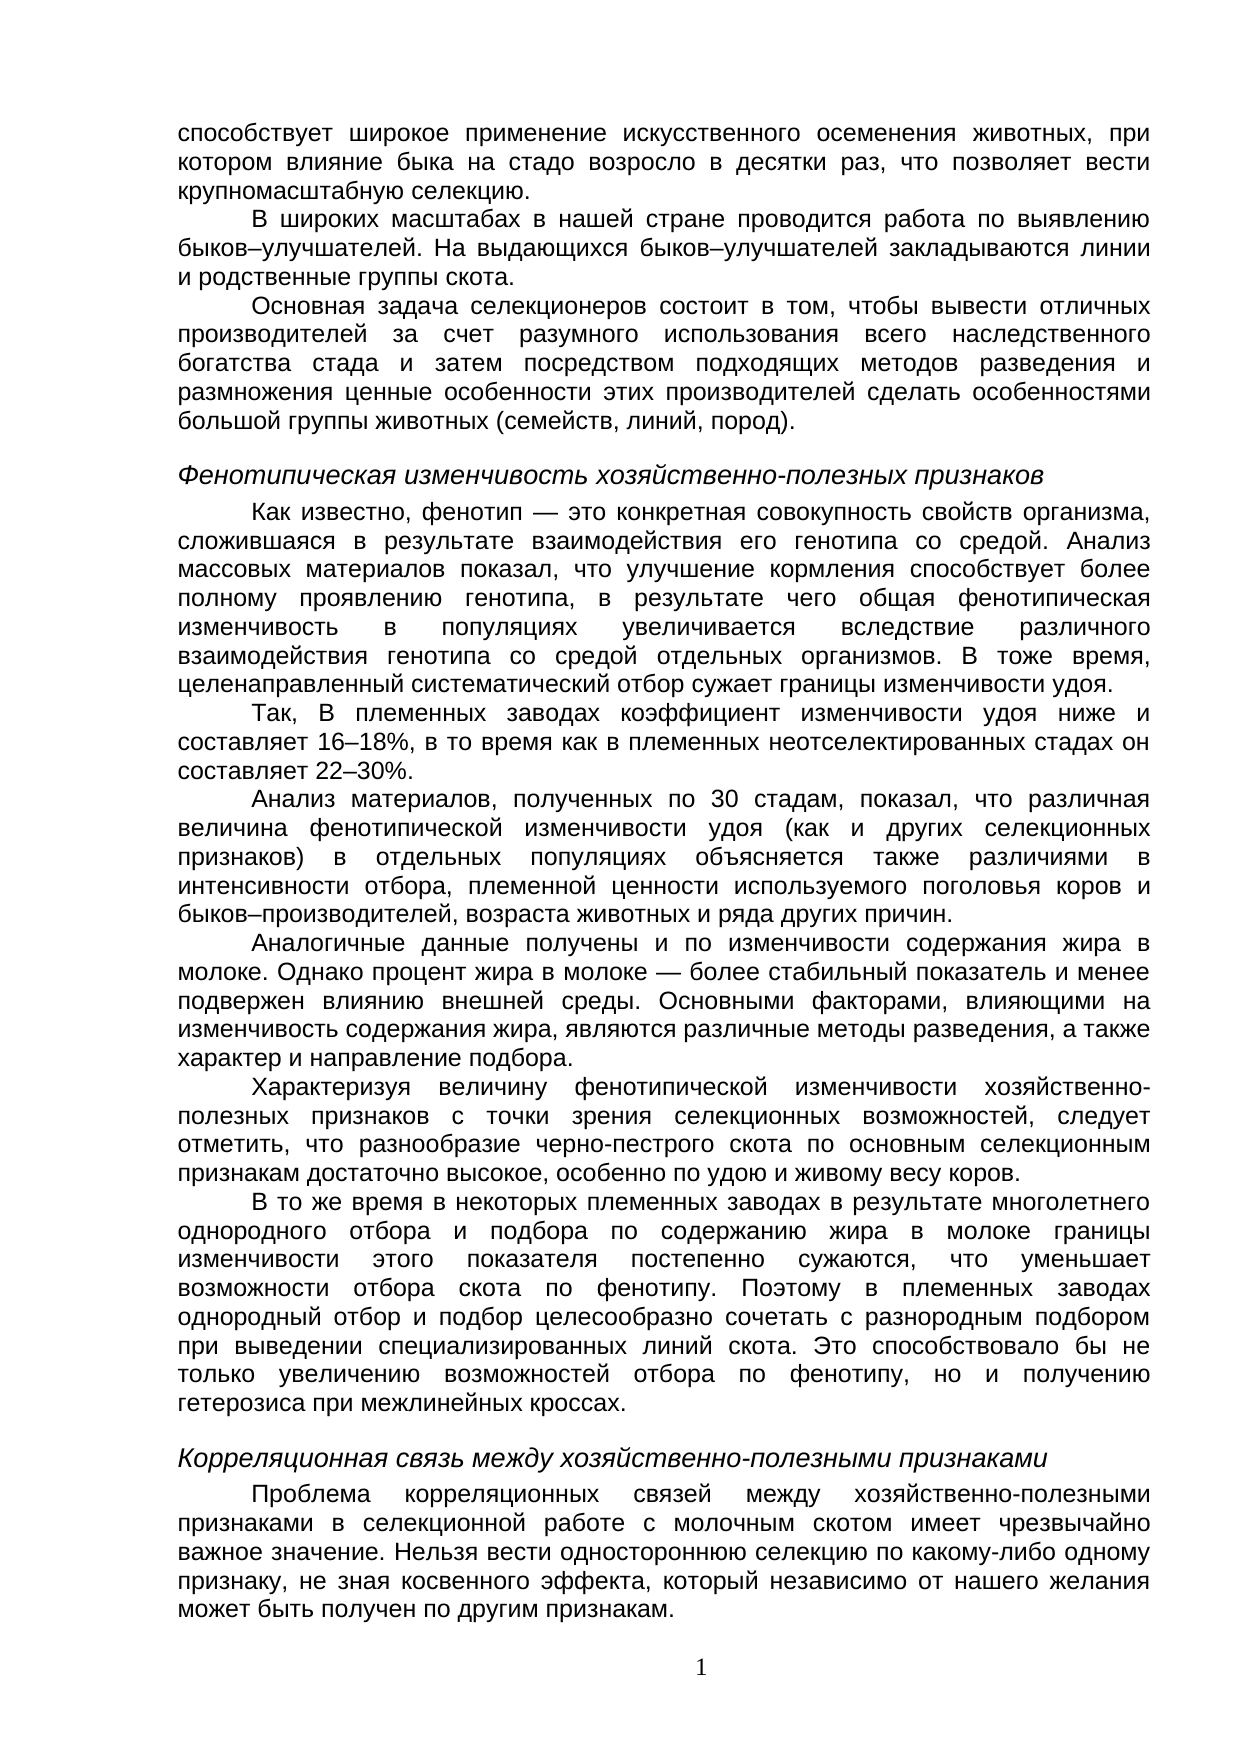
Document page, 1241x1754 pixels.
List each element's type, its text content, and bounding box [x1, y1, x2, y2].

text Так, В племенных заводах коэффициент изменчивости удоя ниже и составляет 16–18%, в то время как в племенных неотселектированных стадах он составляет 22–30%. [177, 698, 1152, 784]
text Анализ материалов, полученных по 30 стадам, показал, что различная величина фенотипической изменчивости удоя (как и других селекционных признаков) в отдельных популяциях объясняется также различиями в интенсивности отбора, племенной ценности используемого поголовья коров и быков–производителей, возраста животных и ряда других причин. [177, 784, 1152, 928]
subtitle Корреляционная связь между хозяйственно-полезными признаками [177, 1442, 1152, 1473]
text Основная задача селекционеров состоит в том, чтобы вывести отличных производителей за счет разумного использования всего наследственного богатства стада и затем посредством подходящих методов разведения и размножения ценные особенности этих производителей сделать особенностями большой группы животных (семейств, линий, пород). [177, 291, 1152, 434]
text Проблема корреляционных связей между хозяйственно-полезными признаками в селекционной работе с молочным скотом имеет чрезвычайно важное значение. Нельзя вести одностороннюю селекцию по какому-либо одному признаку, не зная косвенного эффекта, который независимо от нашего желания может быть получен по другим признакам. [177, 1479, 1152, 1623]
text Как известно, фенотип — это конкретная совокупность свойств организма, сложившаяся в результате взаимодействия его генотипа со средой. Анализ массовых материалов показал, что улучшение кормления способствует более полному проявлению генотипа, в результате чего общая фенотипическая изменчивость в популяциях увеличивается вследствие различного взаимодействия генотипа со средой отдельных организмов. В тоже время, целенаправленный систематический отбор сужает границы изменчивости удоя. [177, 497, 1152, 698]
text В то же время в некоторых племенных заводах в результате многолетнего однородного отбора и подбора по содержанию жира в молоке границы изменчивости этого показателя постепенно сужаются, что уменьшает возможности отбора скота по фенотипу. Поэтому в племенных заводах однородный отбор и подбор целесообразно сочетать с разнородным подбором при выведении специализированных линий скота. Это способствовало бы не только увеличению возможностей отбора по фенотипу, но и получению гетерозиса при межлинейных кроссах. [177, 1187, 1152, 1417]
text Характеризуя величину фенотипической изменчивости хозяйственно-полезных признаков с точки зрения селекционных возможностей, следует отметить, что разнообразие черно-пестрого скота по основным селекционным признакам достаточно высокое, особенно по удою и живому весу коров. [177, 1072, 1152, 1187]
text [177, 118, 1152, 204]
text В широких масштабах в нашей стране проводится работа по выявлению быков–улучшателей. На выдающихся быков–улучшателей закладываются линии и родственные группы скота. [177, 204, 1152, 291]
subtitle Фенотипическая изменчивость хозяйственно-полезных признаков [177, 459, 1152, 491]
text Аналогичные данные получены и по изменчивости содержания жира в молоке. Однако процент жира в молоке — более стабильный показатель и менее подвержен влиянию внешней среды. Основными факторами, влияющими на изменчивость содержания жира, являются различные методы разведения, а также характер и направление подбора. [177, 928, 1152, 1072]
